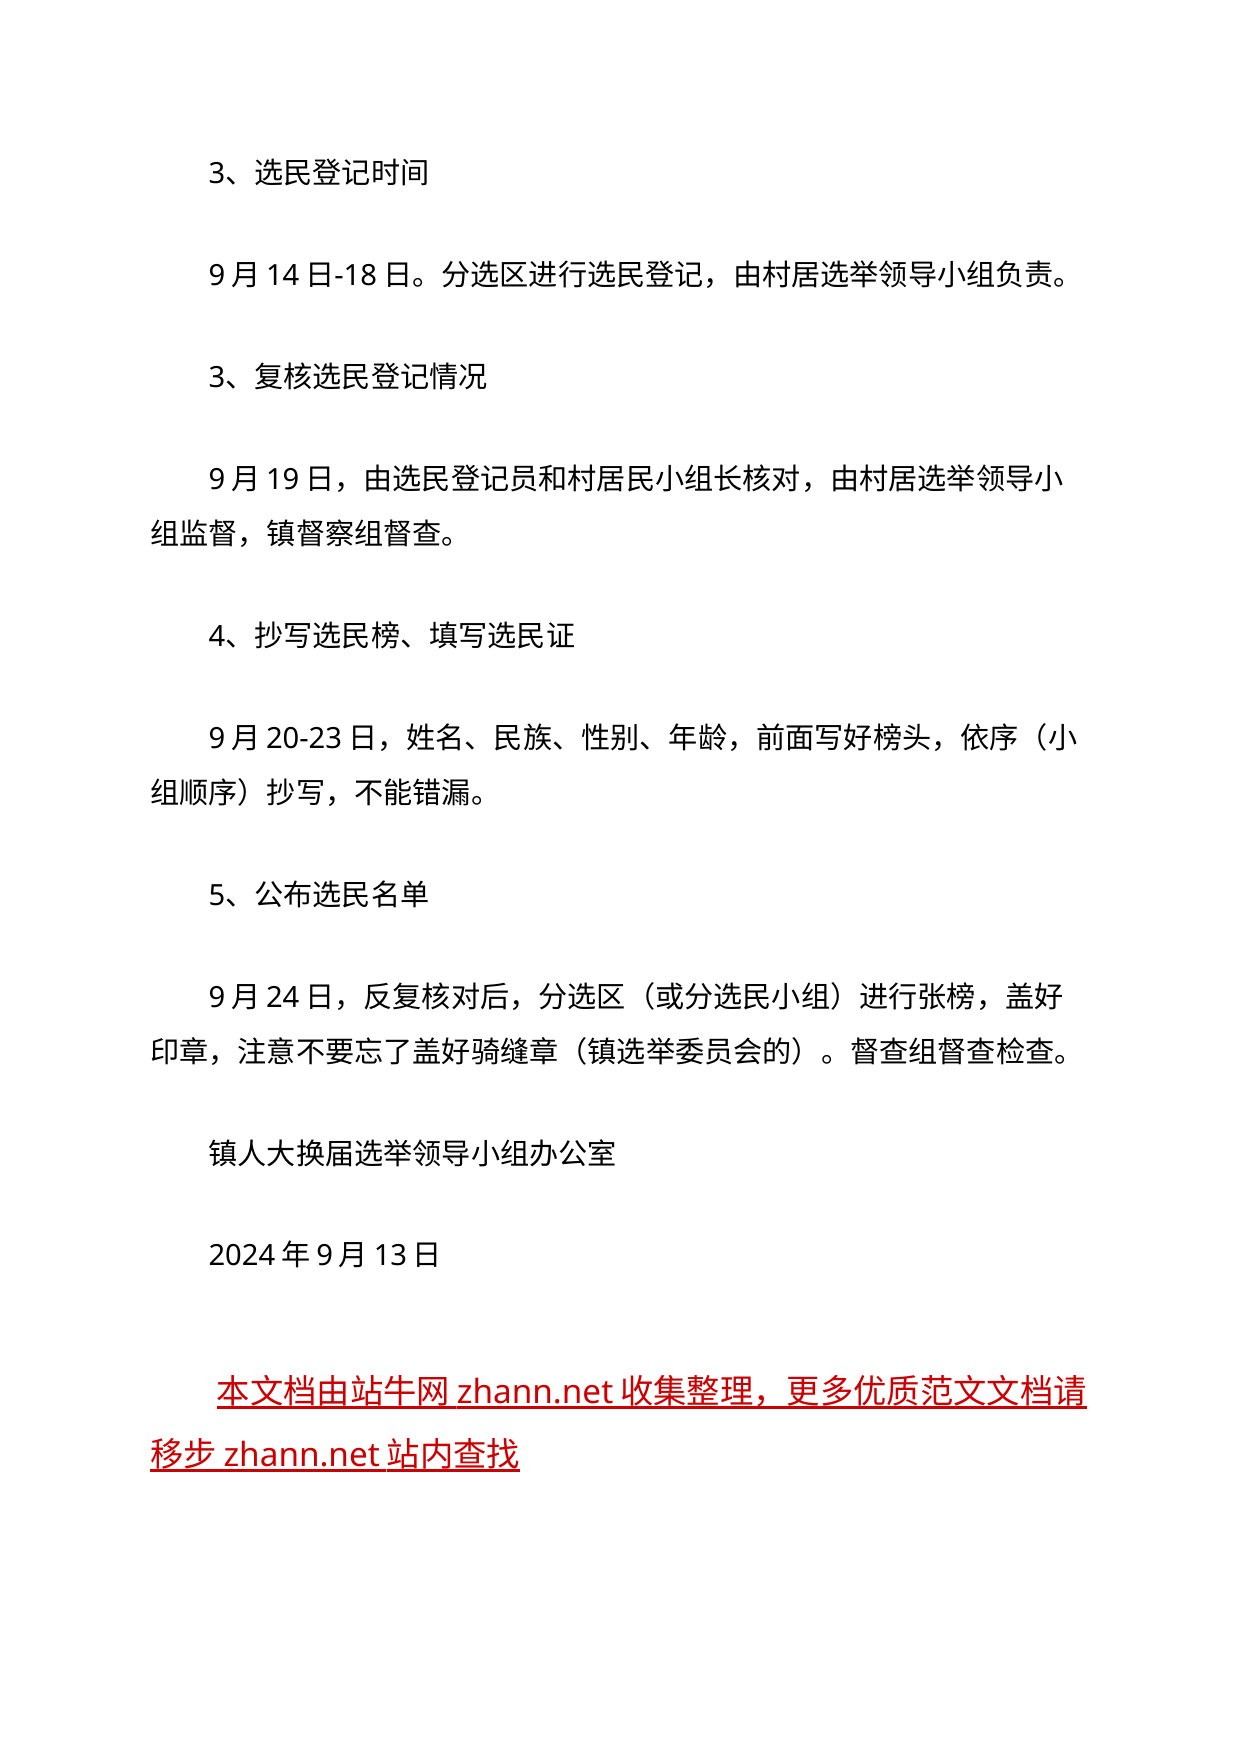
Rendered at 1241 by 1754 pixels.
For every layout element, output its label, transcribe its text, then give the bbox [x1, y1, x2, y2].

text 镇人大换届选举领导小组办公室 [150, 1130, 1090, 1172]
text 3、选民登记时间 [150, 150, 1090, 192]
text 9月24日，反复核对后，分选区（或分选民小组）进行张榜，盖好印章，注意不要忘了盖好骑缝章（镇选举委员会的）。督查组督查检查。 [150, 973, 1090, 1071]
text 9月14日-18日。分选区进行选民登记，由村居选举领导小组负责。 [150, 252, 1090, 294]
text 9月20-23日，姓名、民族、性别、年龄，前面写好榜头，依序（小组顺序）抄写，不能错漏。 [150, 715, 1090, 812]
text 9月19日，由选民登记员和村居民小组长核对，由村居选举领导小组监督，镇督察组督查。 [150, 456, 1090, 553]
text 5、公布选民名单 [150, 871, 1090, 914]
text 本文档由站牛网zhann.net收集整理，更多优质范文文档请移步zhann.net站内查找 [150, 1365, 1090, 1476]
text 3、复核选民登记情况 [150, 354, 1090, 396]
text 2024年9月13日 [150, 1232, 1090, 1274]
text 4、抄写选民榜、填写选民证 [150, 613, 1090, 655]
